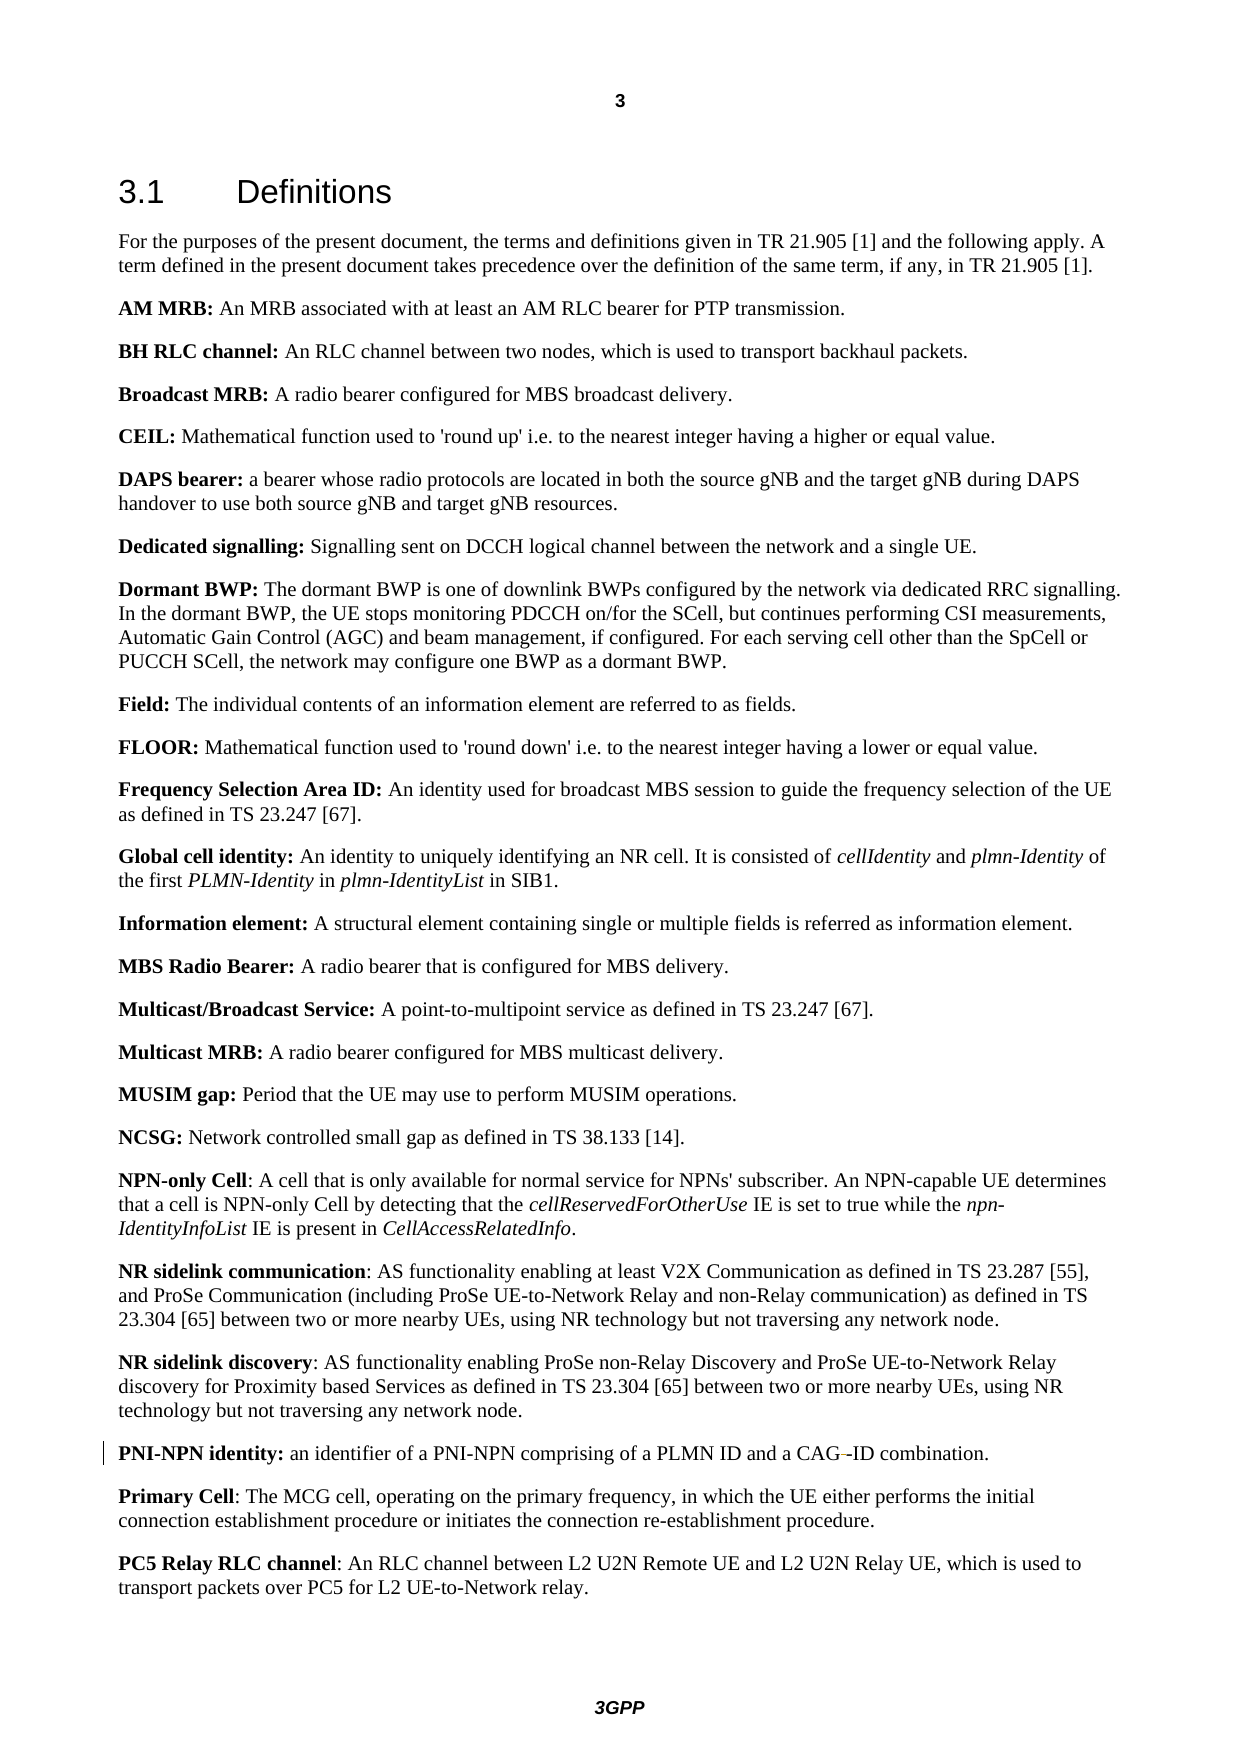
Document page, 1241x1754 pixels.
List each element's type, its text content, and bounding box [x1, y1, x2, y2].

text For the purposes of the present document, the terms and definitions given in TR 21.905 [1] and the following apply. A term defined in the present document takes precedence over the definition of the same term, if any, in TR 21.905 [1]. [118, 229, 1122, 277]
subtitle 3.1 Definitions [118, 172, 1122, 210]
text Multicast MRB: A radio bearer configured for MBS multicast delivery. [118, 1039, 1122, 1064]
text PC5 Relay RLC channel: An RLC channel between L2 U2N Remote UE and L2 U2N Relay UE, which is used to transport packets over PC5 for L2 UE-to-Network relay. [118, 1551, 1122, 1599]
text Frequency Selection Area ID: An identity used for broadcast MBS session to guide the frequency selection of the UE as defined in TS 23.247 [67]. [118, 777, 1122, 826]
text NR sidelink communication: AS functionality enabling at least V2X Communication as defined in TS 23.287 [55], and ProSe Communication (including ProSe UE-to-Network Relay and non-Relay communication) as defined in TS 23.304 [65] between two or more nearby UEs, using NR technology but not traversing any network node. [118, 1259, 1122, 1331]
text FLOOR: Mathematical function used to 'round down' i.e. to the nearest integer having a lower or equal value. [118, 734, 1122, 759]
text Broadcast MRB: A radio bearer configured for MBS broadcast delivery. [118, 381, 1122, 406]
text Field: The individual contents of an information element are referred to as fields. [118, 692, 1122, 716]
text MBS Radio Bearer: A radio bearer that is configured for MBS delivery. [118, 954, 1122, 978]
text NCSG: Network controlled small gap as defined in TS 38.133 [14]. [118, 1125, 1122, 1149]
text Multicast/Broadcast Service: A point-to-multipoint service as defined in TS 23.247 [67]. [118, 997, 1122, 1021]
text NR sidelink discovery: AS functionality enabling ProSe non-Relay Discovery and ProSe UE-to-Network Relay discovery for Proximity based Services as defined in TS 23.304 [65] between two or more nearby UEs, using NR technology but not traversing any network node. [118, 1350, 1122, 1422]
text Primary Cell: The MCG cell, operating on the primary frequency, in which the UE either performs the initial connection establishment procedure or initiates the connection re-establishment procedure. [118, 1484, 1122, 1532]
text Dormant BWP: The dormant BWP is one of downlink BWPs configured by the network via dedicated RRC signalling. In the dormant BWP, the UE stops monitoring PDCCH on/for the SCell, but continues performing CSI measurements, Automatic Gain Control (AGC) and beam management, if configured. For each serving cell other than the SpCell or PUCCH SCell, the network may configure one BWP as a dormant BWP. [118, 577, 1122, 673]
text CEIL: Mathematical function used to 'round up' i.e. to the nearest integer having a higher or equal value. [118, 424, 1122, 448]
text NPN-only Cell: A cell that is only available for normal service for NPNs' subscriber. An NPN-capable UE determines that a cell is NPN-only Cell by detecting that the cellReservedForOtherUse IE is set to true while the npn-IdentityInfoList IE is present in CellAccessRelatedInfo. [118, 1168, 1122, 1240]
text MUSIM gap: Period that the UE may use to perform MUSIM operations. [118, 1082, 1122, 1106]
text BH RLC channel: An RLC channel between two nodes, which is used to transport backhaul packets. [118, 339, 1122, 363]
text DAPS bearer: a bearer whose radio protocols are located in both the source gNB and the target gNB during DAPS handover to use both source gNB and target gNB resources. [118, 467, 1122, 515]
text AM MRB: An MRB associated with at least an AM RLC bearer for PTP transmission. [118, 296, 1122, 320]
text PNI-NPN identity: an identifier of a PNI-NPN comprising of a PLMN ID and a CAG-ID combination. [118, 1441, 1122, 1465]
text Information element: A structural element containing single or multiple fields is referred as information element. [118, 911, 1122, 935]
text Dedicated signalling: Signalling sent on DCCH logical channel between the network and a single UE. [118, 534, 1122, 558]
text Global cell identity: An identity to uniquely identifying an NR cell. It is consisted of cellIdentity and plmn-Identity of the first PLMN-Identity in plmn-IdentityList in SIB1. [118, 844, 1122, 892]
